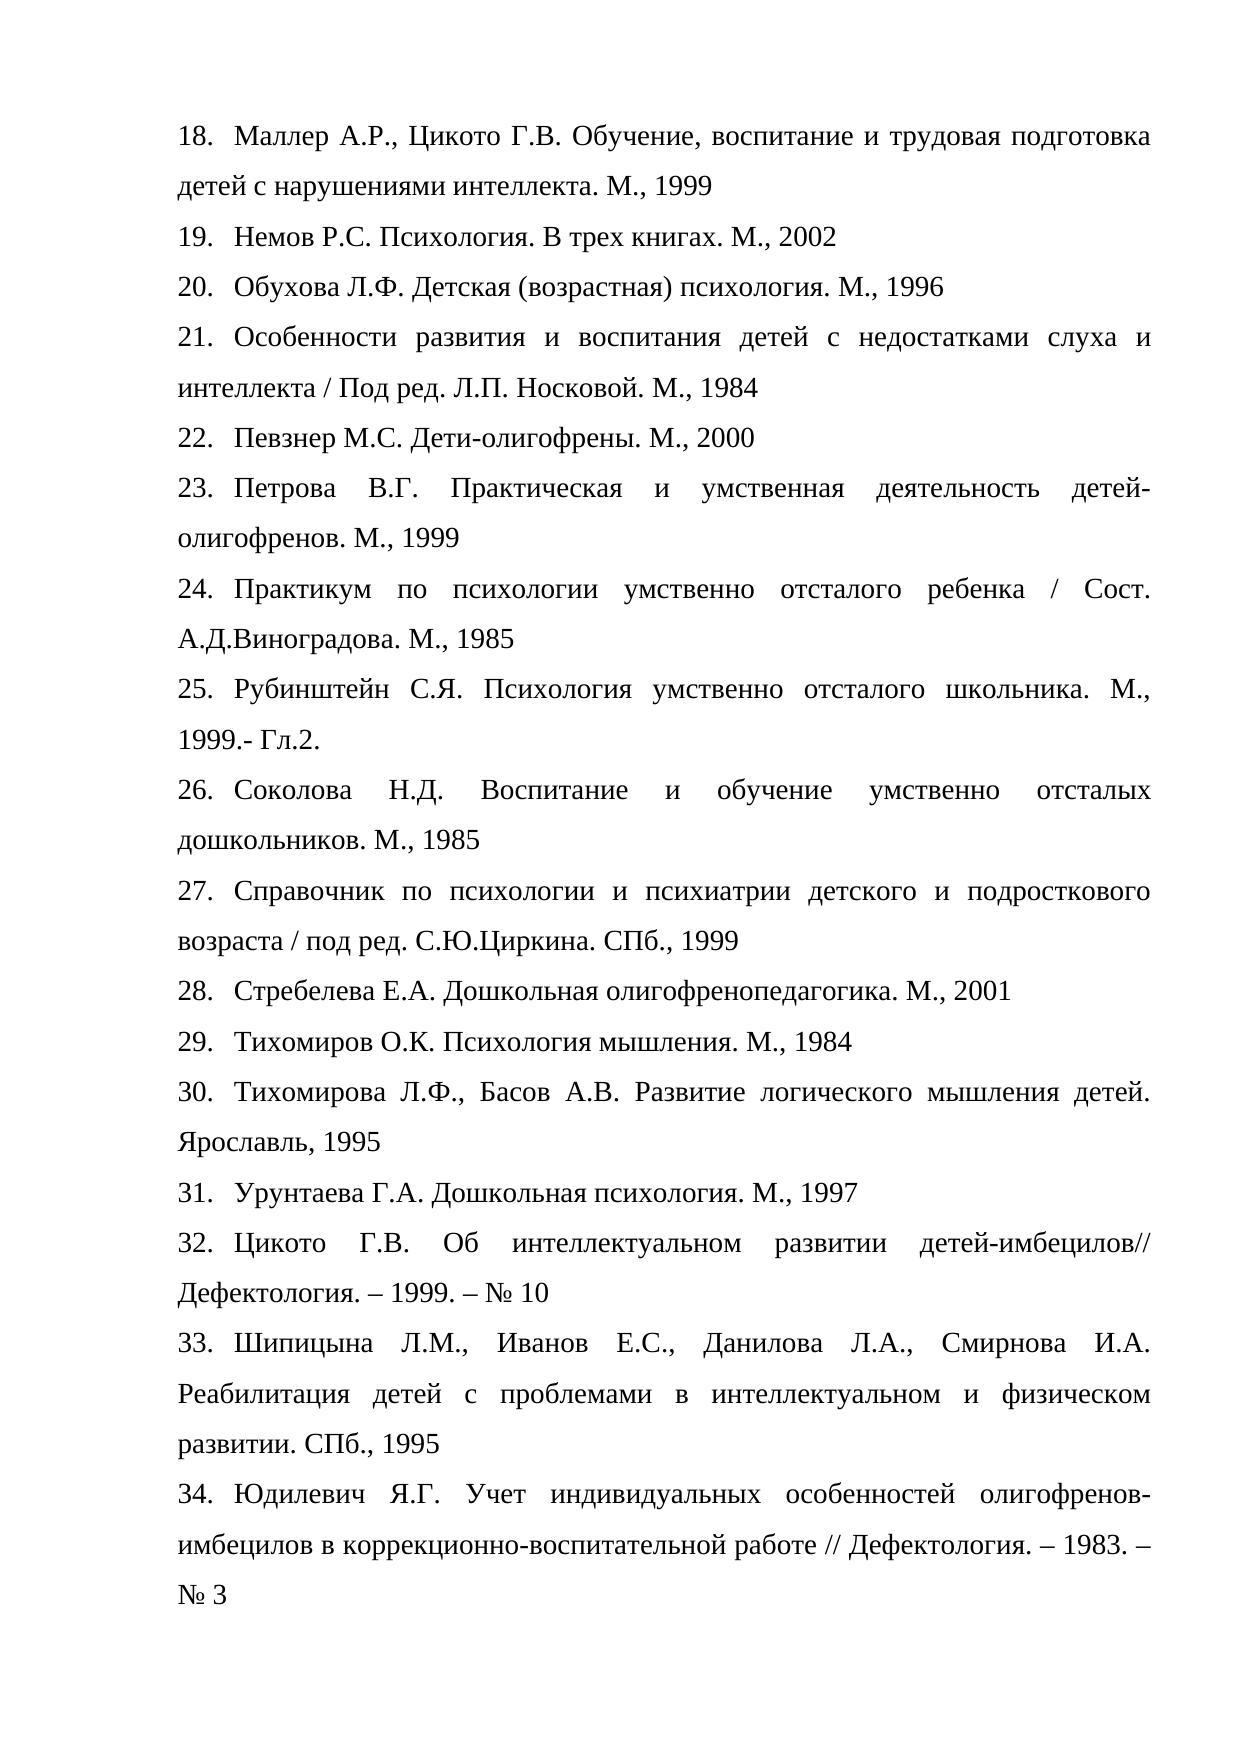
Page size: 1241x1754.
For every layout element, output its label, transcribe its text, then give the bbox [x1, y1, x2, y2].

list Тихомирова Л.Ф., Басов А.В. Развитие логического мышления детей. Ярославль, 1995 [177, 1074, 1152, 1158]
list Маллер А.Р., Цикото Г.В. Обучение, воспитание и трудовая подготовка детей с нарушениями интеллекта. М., 1999 [177, 118, 1152, 202]
list Рубинштейн С.Я. Психология умственно отсталого школьника. М., 1999.- Гл.2. [177, 672, 1152, 755]
list Урунтаева Г.А. Дошкольная психология. М., 1997 [177, 1175, 1152, 1208]
list Тихомиров О.К. Психология мышления. М., 1984 [177, 1024, 1152, 1057]
list Цикото Г.В. Об интеллектуальном развитии детей-имбецилов// Дефектология. – 1999. – № 10 [177, 1225, 1152, 1309]
list Справочник по психологии и психиатрии детского и подросткового возраста / под ред. С.Ю.Циркина. СПб., 1999 [177, 873, 1152, 957]
list Певзнер М.С. Дети-олигофрены. М., 2000 [177, 420, 1152, 453]
list Немов Р.С. Психология. В трех книгах. М., 2002 [177, 219, 1152, 252]
list Юдилевич Я.Г. Учет индивидуальных особенностей олигофренов-имбецилов в коррекционно-воспитательной работе // Дефектология. – 1983. – № 3 [177, 1477, 1152, 1611]
list Шипицына Л.М., Иванов Е.С., Данилова Л.А., Смирнова И.А. Реабилитация детей с проблемами в интеллектуальном и физическом развитии. СПб., 1995 [177, 1326, 1152, 1460]
list Стребелева Е.А. Дошкольная олигофренопедагогика. М., 2001 [177, 973, 1152, 1007]
list Петрова В.Г. Практическая и умственная деятельность детей-олигофренов. М., 1999 [177, 470, 1152, 554]
list Соколова Н.Д. Воспитание и обучение умственно отсталых дошкольников. М., 1985 [177, 772, 1152, 856]
list Особенности развития и воспитания детей с недостатками слуха и интеллекта / Под ред. Л.П. Носковой. М., 1984 [177, 319, 1152, 403]
list Обухова Л.Ф. Детская (возрастная) психология. М., 1996 [177, 269, 1152, 303]
list Практикум по психологии умственно отсталого ребенка / Сост. А.Д.Виноградова. М., 1985 [177, 571, 1152, 655]
